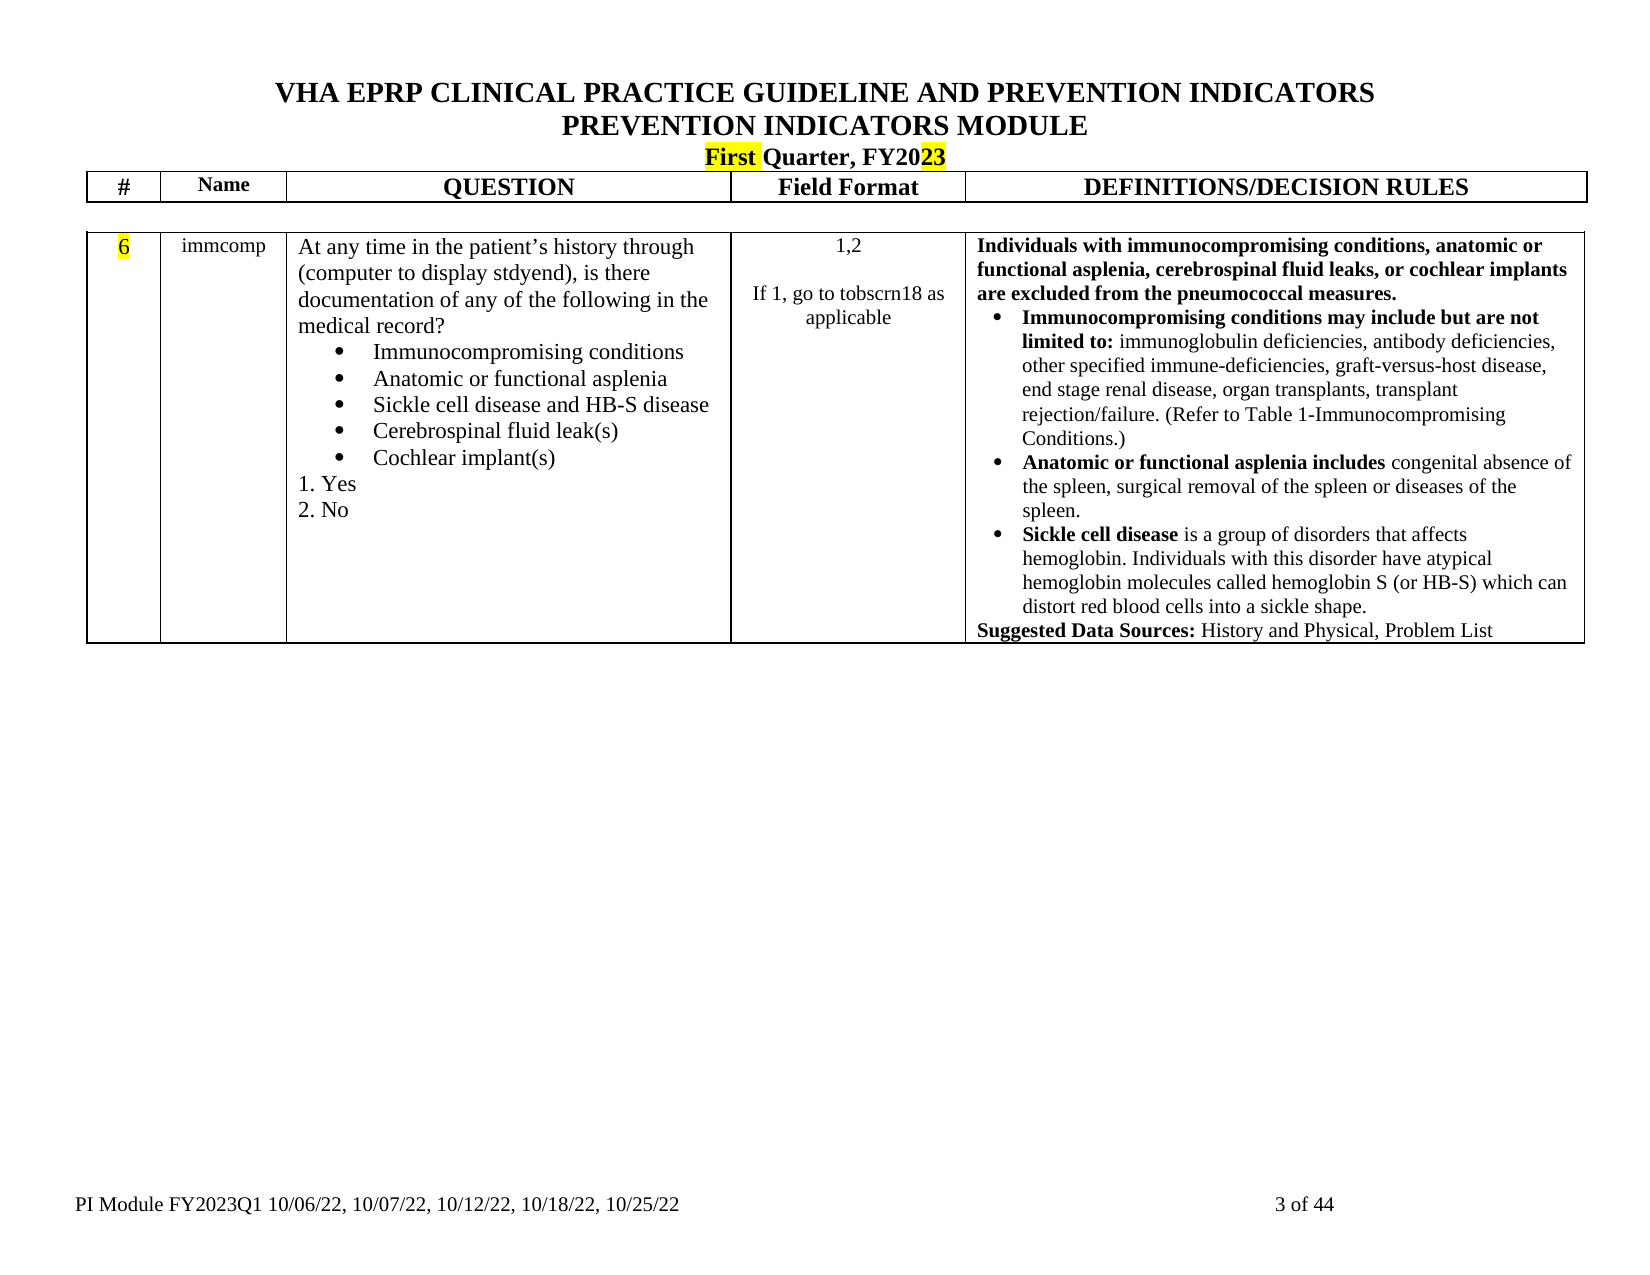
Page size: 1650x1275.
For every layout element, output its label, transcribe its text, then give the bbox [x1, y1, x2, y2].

table_cell immcomp [161, 233, 286, 642]
table_cell At any time in the patient’s history through (computer to display stdyend), is there documentation of any of the following in the medical record? Immunocompromising conditions Anatomic or functional asplenia Sickle cell disease and HB-S disease Cerebrospinal fluid leak(s) Cochlear implant(s) 1. Yes 2. No [287, 233, 730, 642]
table_cell Individuals with immunocompromising conditions, anatomic or functional asplenia, cerebrospinal fluid leaks, or cochlear implants are excluded from the pneumococcal measures. Immunocompromising conditions may include but are not limited to: immunoglobulin deficiencies, antibody deficiencies, other specified immune-deficiencies, graft-versus-host disease, end stage renal disease, organ transplants, transplant rejection/failure. (Refer to Table 1-Immunocompromising Conditions.) Anatomic or functional asplenia includes congenital absence of the spleen, surgical removal of the spleen or diseases of the spleen. Sickle cell disease is a group of disorders that affects hemoglobin. Individuals with this disorder have atypical hemoglobin molecules called hemoglobin S (or HB-S) which can distort red blood cells into a sickle shape. Suggested Data Sources: History and Physical, Problem List [966, 233, 1584, 642]
table_cell 6 [88, 233, 160, 642]
table_cell 1,2 If 1, go to tobscrn18 as applicable [732, 233, 965, 642]
